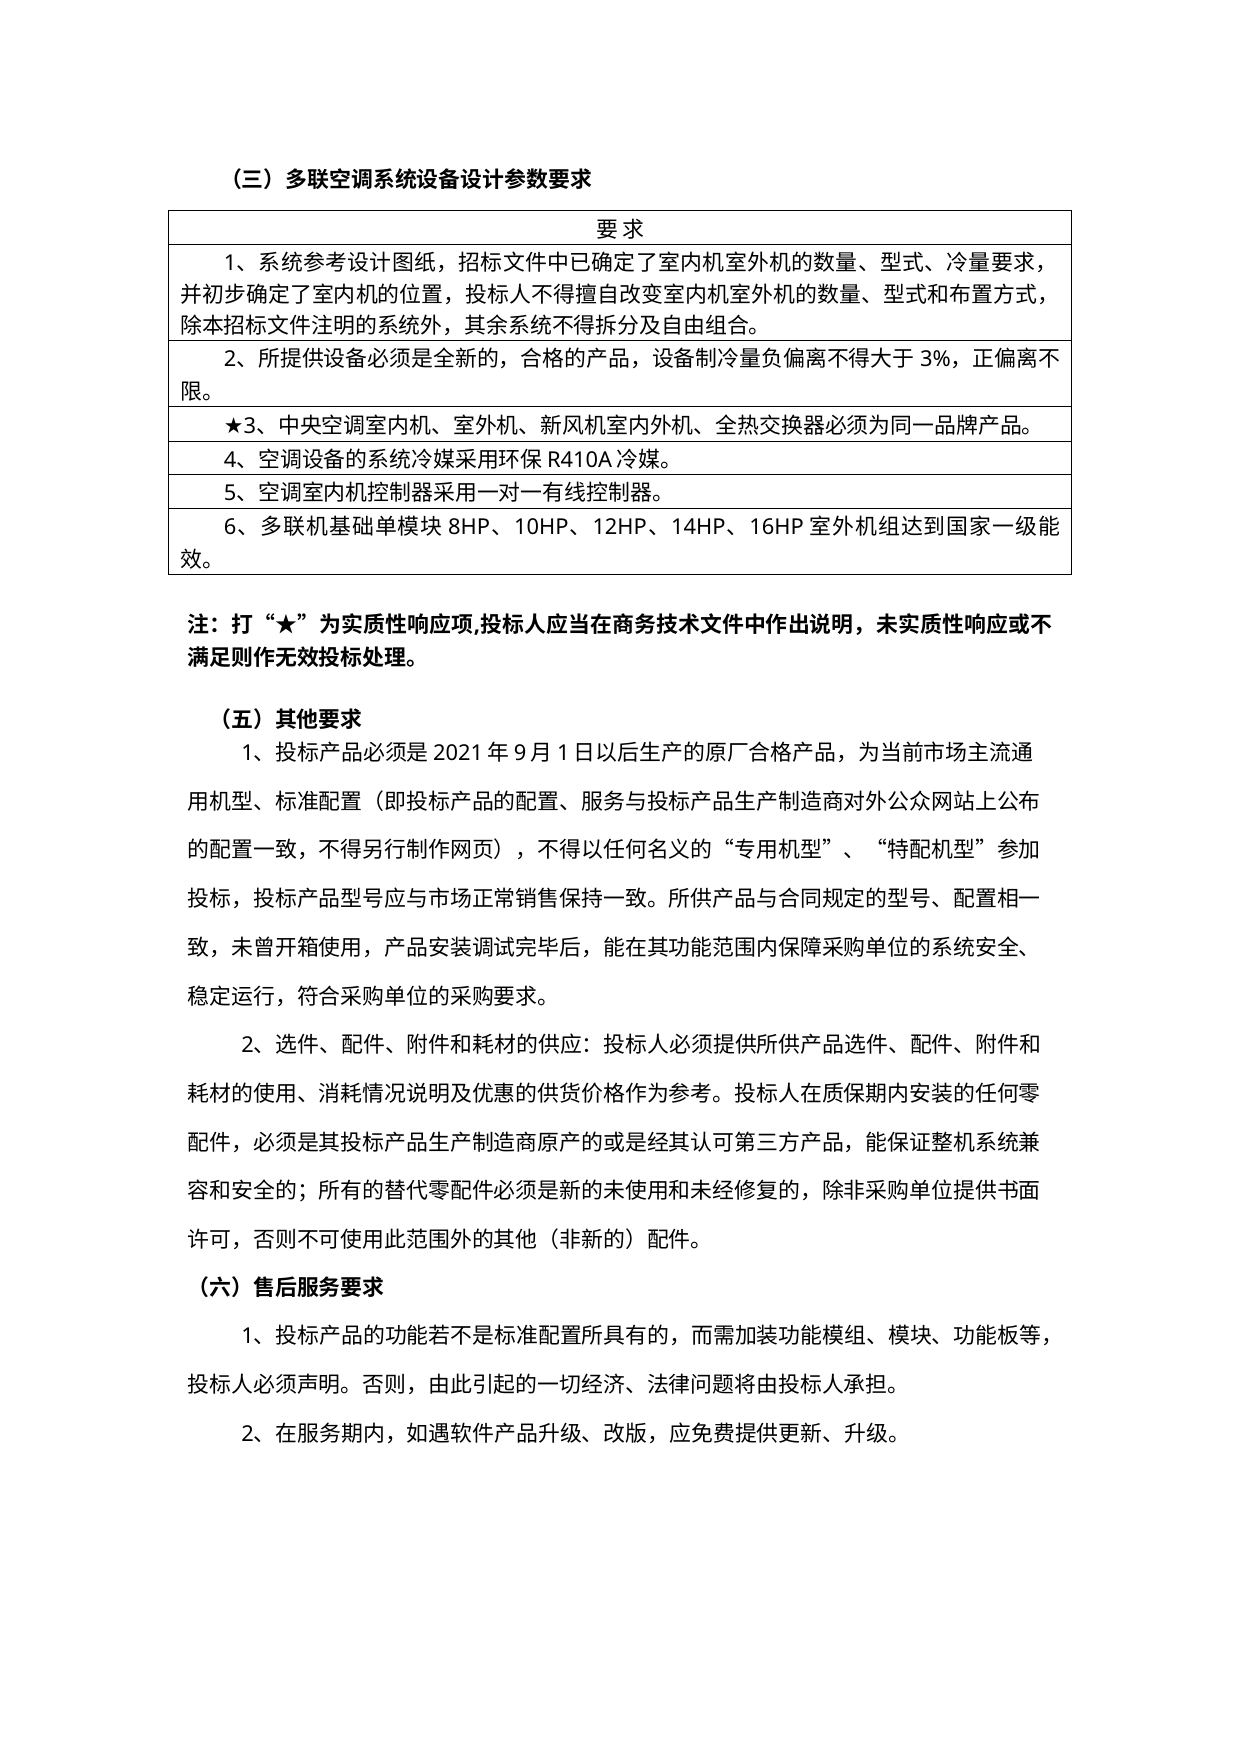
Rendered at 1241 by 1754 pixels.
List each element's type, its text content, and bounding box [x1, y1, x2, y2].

table_cell 5、空调室内机控制器采用一对一有线控制器。 [169, 475, 1071, 508]
text 1、投标产品的功能若不是标准配置所具有的，而需加装功能模组、模块、功能板等，投标人必须声明。否则，由此引起的一切经济、法律问题将由投标人承担。 [187, 1318, 1053, 1399]
table_cell 4、空调设备的系统冷媒采用环保R410A冷媒。 [169, 442, 1071, 474]
text 2、在服务期内，如遇软件产品升级、改版，应免费提供更新、升级。 [187, 1415, 1053, 1448]
text 2、选件、配件、附件和耗材的供应：投标人必须提供所供产品选件、配件、附件和耗材的使用、消耗情况说明及优惠的供货价格作为参考。投标人在质保期内安装的任何零配件，必须是其投标产品生产制造商原产的或是经其认可第三方产品，能保证整机系统兼容和安全的；所有的替代零配件必须是新的未使用和未经修复的，除非采购单位提供书面许可，否则不可使用此范围外的其他（非新的）配件。 [187, 1027, 1053, 1254]
table_cell 6、多联机基础单模块8HP、10HP、12HP、14HP、16HP室外机组达到国家一级能效。 [169, 509, 1071, 574]
text （三）多联空调系统设备设计参数要求 [187, 162, 1053, 194]
table_cell ★3、中央空调室内机、室外机、新风机室内外机、全热交换器必须为同一品牌产品。 [169, 407, 1071, 441]
table_cell 2、所提供设备必须是全新的，合格的产品，设备制冷量负偏离不得大于3%，正偏离不限。 [169, 341, 1071, 406]
text （六）售后服务要求 [187, 1270, 1053, 1302]
text 1、投标产品必须是2021年9月1日以后生产的原厂合格产品，为当前市场主流通用机型、标准配置（即投标产品的配置、服务与投标产品生产制造商对外公众网站上公布的配置一致，不得另行制作网页），不得以任何名义的“专用机型”、“特配机型”参加投标，投标产品型号应与市场正常销售保持一致。所供产品与合同规定的型号、配置相一致，未曾开箱使用，产品安装调试完毕后，能在其功能范围内保障采购单位的系统安全、稳定运行，符合采购单位的采购要求。 [187, 734, 1053, 1011]
table_cell 1、系统参考设计图纸，招标文件中已确定了室内机室外机的数量、型式、冷量要求，并初步确定了室内机的位置，投标人不得擅自改变室内机室外机的数量、型式和布置方式，除本招标文件注明的系统外，其余系统不得拆分及自由组合。 [169, 245, 1071, 340]
table_header 要 求 [169, 211, 1071, 244]
text 注：打“★”为实质性响应项,投标人应当在商务技术文件中作出说明，未实质性响应或不满足则作无效投标处理。 [187, 607, 1053, 672]
text （五）其他要求 [187, 702, 1053, 734]
